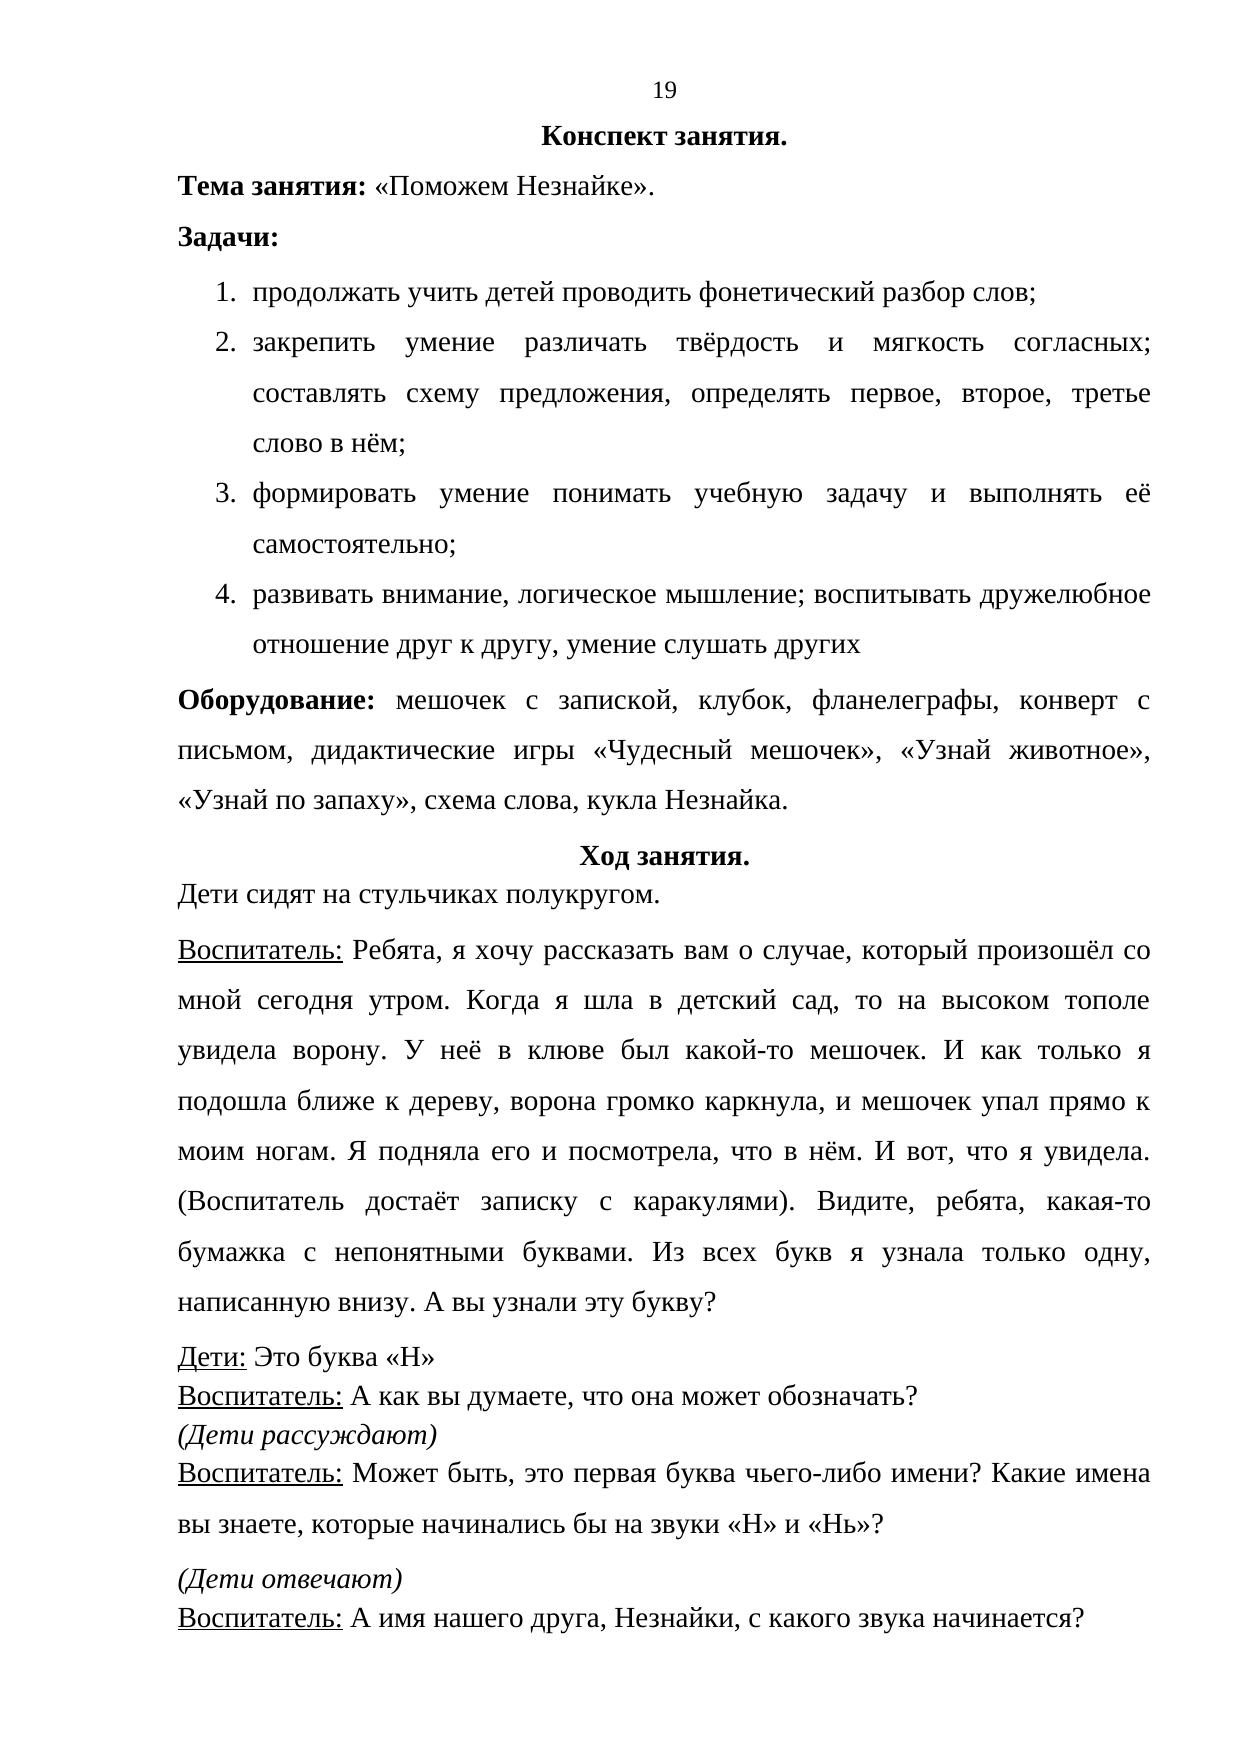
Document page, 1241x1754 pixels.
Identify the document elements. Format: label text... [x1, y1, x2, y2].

text Воспитатель: Ребята, я хочу рассказать вам о случае, который произошёл со мной сегодня утром. Когда я шла в детский сад, то на высоком тополе увидела ворону. У неё в клюве был какой-то мешочек. И как только я подошла ближе к дереву, ворона громко каркнула, и мешочек упал прямо к моим ногам. Я подняла его и посмотрела, что в нём. И вот, что я увидела. (Воспитатель достаёт записку с каракулями). Видите, ребята, какая-то бумажка с непонятными буквами. Из всех букв я узнала только одну, написанную внизу. А вы узнали эту букву? [177, 947, 1152, 1333]
text Ход занятия. [177, 853, 1152, 887]
text Воспитатель: А как вы думаете, что она может обозначать? [177, 1393, 1152, 1427]
text Задачи: [177, 219, 1152, 252]
text Воспитатель: Может быть, это первая буква чьего-либо имени? Какие имена вы знаете, которые начинались бы на звуки «Н» и «Нь»? [177, 1471, 1152, 1554]
list развивать внимание, логическое мышление; воспитывать дружелюбное отношение друг к другу, умение слушать других [215, 591, 1152, 675]
text Конспект занятия. [177, 118, 1152, 152]
list формировать умение понимать учебную задачу и выполнять её самостоятельно; [215, 486, 1152, 569]
text (Дети рассуждают) [177, 1432, 1152, 1466]
text Дети: Это буква «Н» [177, 1355, 1152, 1388]
text Дети сидят на стульчиках полукругом. [177, 892, 1152, 925]
text Тема занятия: «Поможем Незнайке». [177, 168, 1152, 202]
list продолжать учить детей проводить фонетический разбор слов; [215, 274, 1152, 308]
text (Дети отвечают) [177, 1576, 1152, 1610]
list закрепить умение различать твёрдость и мягкость согласных; составлять схему предложения, определять первое, второе, третье слово в нём; [215, 329, 1152, 464]
text Оборудование: мешочек с запиской, клубок, фланелеграфы, конверт с письмом, дидактические игры «Чудесный мешочек», «Узнай животное», «Узнай по запаху», схема слова, кукла Незнайка. [177, 697, 1152, 831]
